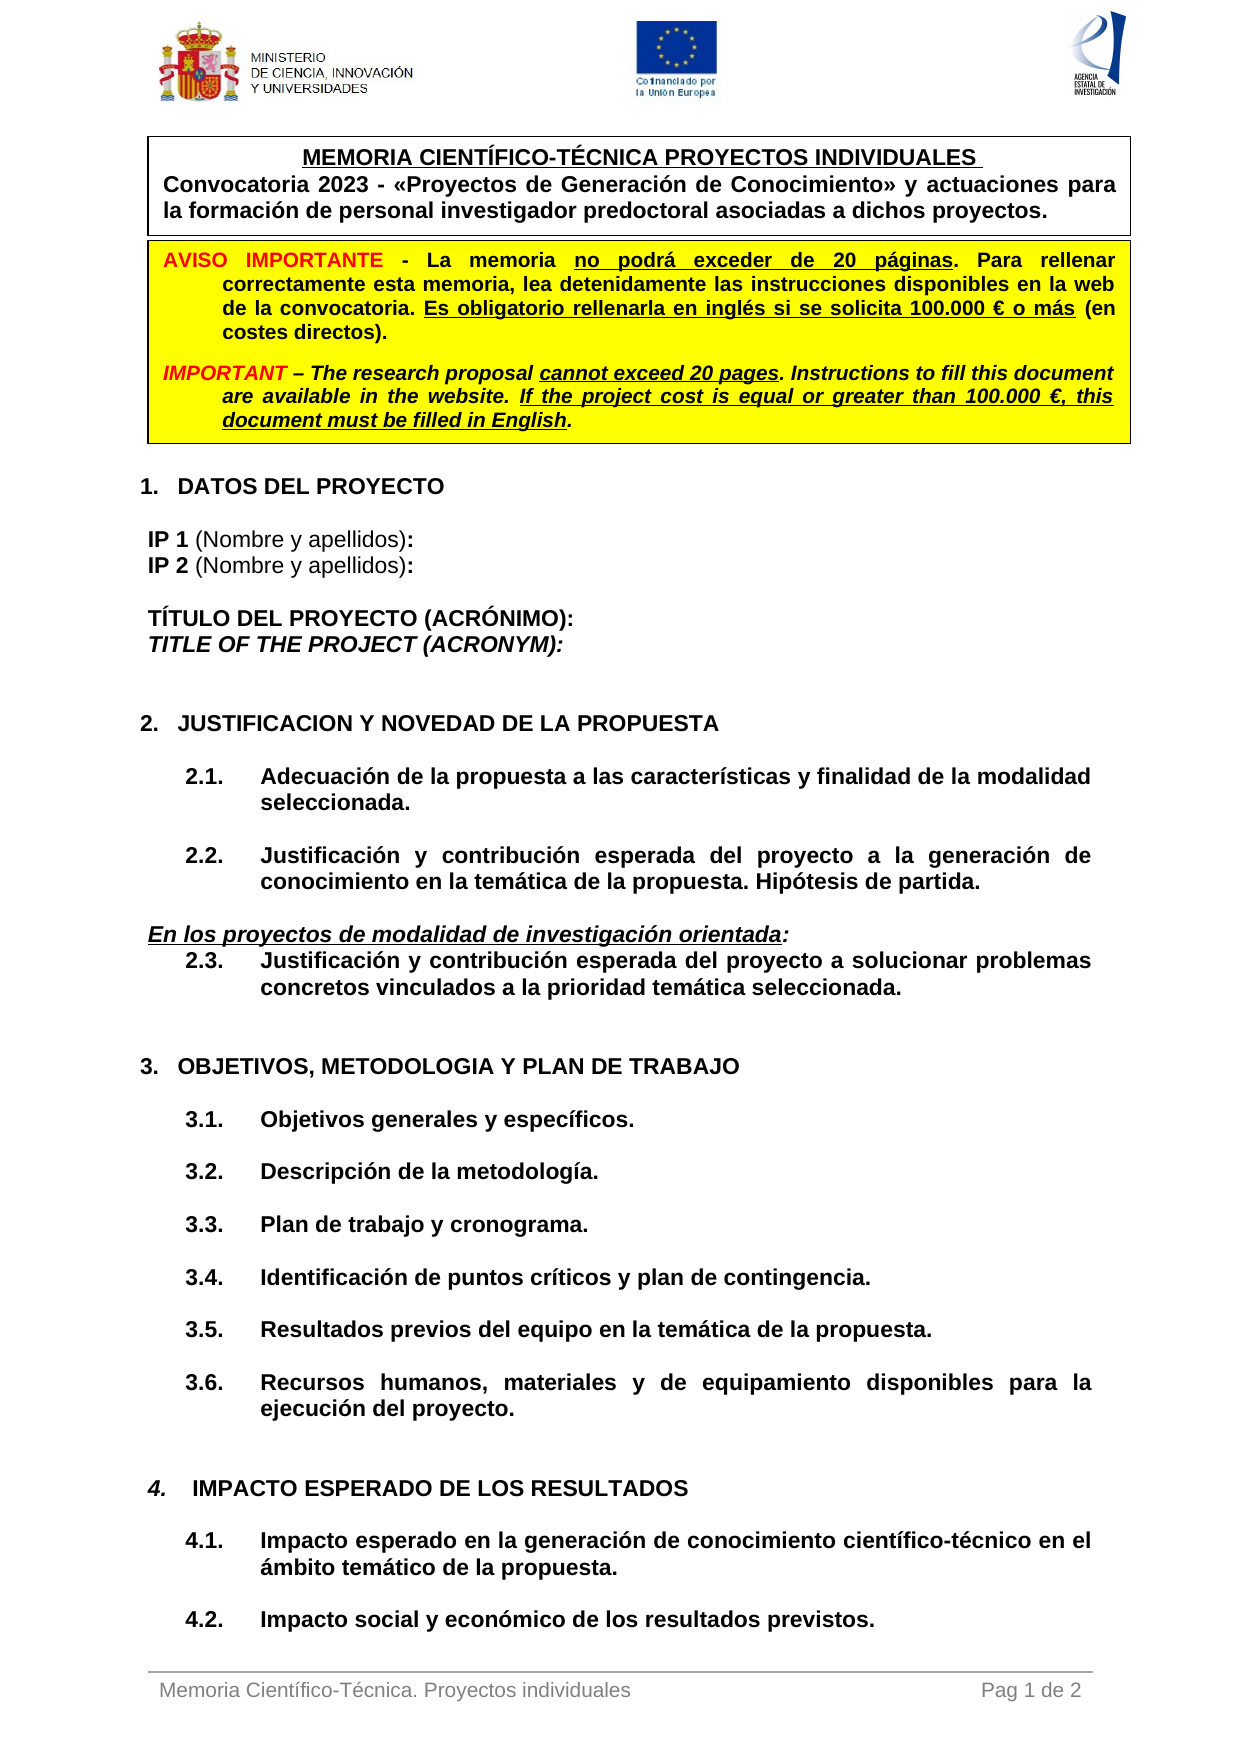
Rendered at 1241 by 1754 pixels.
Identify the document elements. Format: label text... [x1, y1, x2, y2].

list OBJETIVOS, METODOLOGIA Y PLAN DE TRABAJO [140, 1053, 1092, 1079]
list Resultados previos del equipo en la temática de la propuesta. [185, 1316, 1092, 1343]
text TÍTULO DEL PROYECTO (ACRÓNIMO): [148, 605, 1092, 631]
list DATOS DEL PROYECTO [140, 473, 1092, 499]
list Justificación y contribución esperada del proyecto a la generación de conocimiento en la temática de la propuesta. Hipótesis de partida. [185, 842, 1092, 895]
list Identificación de puntos críticos y plan de contingencia. [185, 1264, 1092, 1290]
list Impacto esperado en la generación de conocimiento científico-técnico en el ámbito temático de la propuesta. [185, 1527, 1092, 1580]
list Plan de trabajo y cronograma. [185, 1211, 1092, 1237]
text En los proyectos de modalidad de investigación orientada: [148, 921, 1092, 947]
list Justificación y contribución esperada del proyecto a solucionar problemas concretos vinculados a la prioridad temática seleccionada. [185, 947, 1092, 1000]
list JUSTIFICACION Y NOVEDAD DE LA PROPUESTA [140, 710, 1092, 737]
text IP 1 (Nombre y apellidos): [148, 526, 1092, 552]
list Descripción de la metodología. [185, 1158, 1092, 1184]
text IP 2 (Nombre y apellidos): [148, 552, 1092, 578]
picture [631, 21, 726, 105]
text TITLE OF THE PROJECT (ACRONYM): [148, 631, 1092, 657]
list Adecuación de la propuesta a las características y finalidad de la modalidad seleccionada. [185, 763, 1092, 816]
list Objetivos generales y específicos. [185, 1106, 1092, 1132]
picture [158, 21, 430, 104]
subtitle IMPACTO ESPERADO DE LOS RESULTADOS [148, 1474, 1092, 1501]
list Recursos humanos, materiales y de equipamiento disponibles para la ejecución del proyecto. [185, 1369, 1092, 1422]
picture [1066, 11, 1126, 95]
list Impacto social y económico de los resultados previstos. [185, 1606, 1092, 1633]
